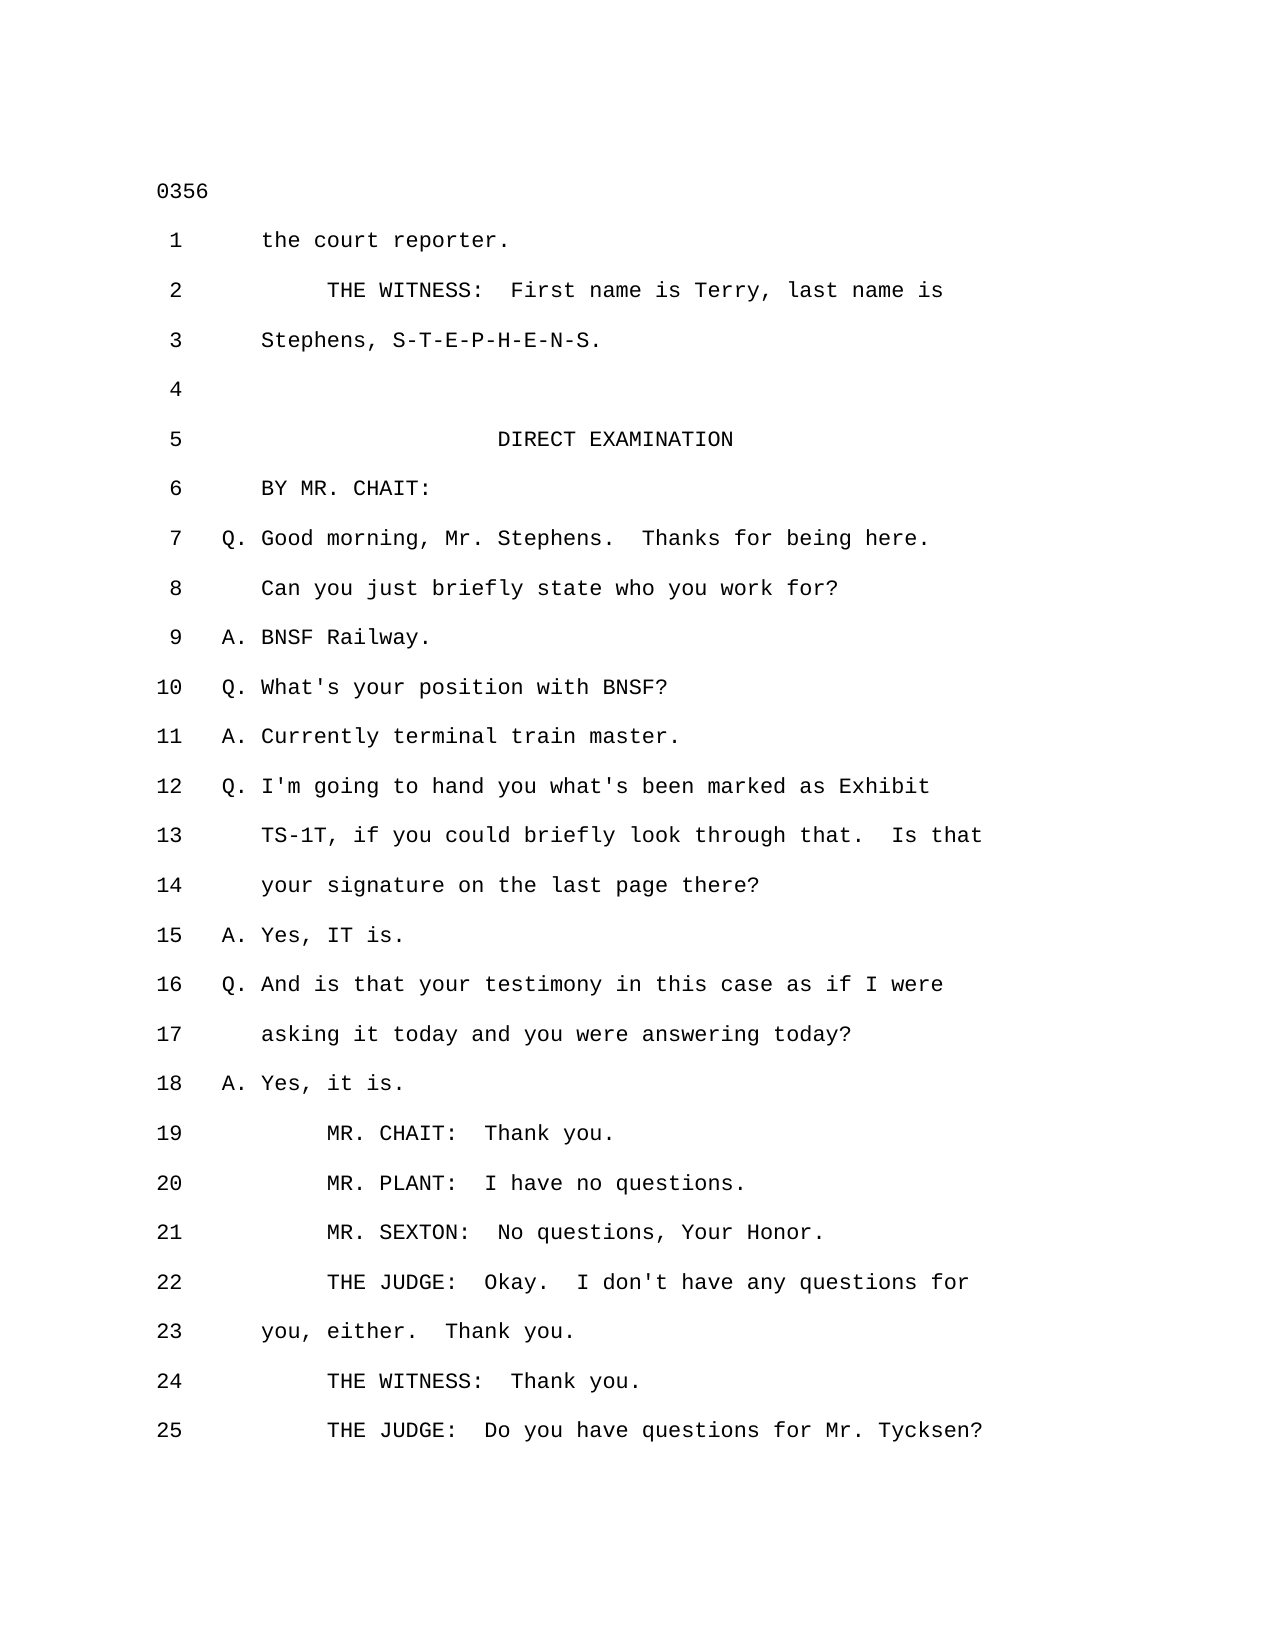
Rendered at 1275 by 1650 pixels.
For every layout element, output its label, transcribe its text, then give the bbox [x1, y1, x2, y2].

text 11 A. Currently terminal train master. [156, 725, 1119, 750]
text 9 A. BNSF Railway. [156, 626, 1119, 651]
text 3 Stephens, S-T-E-P-H-E-N-S. [156, 329, 1119, 353]
text 16 Q. And is that your testimony in this case as if I were [156, 973, 1119, 998]
text 18 A. Yes, it is. [156, 1072, 1119, 1097]
text 21 MR. SEXTON: No questions, Your Honor. [156, 1221, 1119, 1246]
text 6 BY MR. CHAIT: [156, 477, 1119, 502]
text 8 Can you just briefly state who you work for? [156, 577, 1119, 601]
text 10 Q. What's your position with BNSF? [156, 676, 1119, 701]
text 12 Q. I'm going to hand you what's been marked as Exhibit [156, 775, 1119, 800]
text 15 A. Yes, IT is. [156, 924, 1119, 948]
text 7 Q. Good morning, Mr. Stephens. Thanks for being here. [156, 527, 1119, 552]
text 4 [156, 378, 1119, 403]
text 17 asking it today and you were answering today? [156, 1023, 1119, 1048]
text 19 MR. CHAIT: Thank you. [156, 1122, 1119, 1147]
text 14 your signature on the last page there? [156, 874, 1119, 899]
text 2 THE WITNESS: First name is Terry, last name is [156, 279, 1119, 304]
text 20 MR. PLANT: I have no questions. [156, 1172, 1119, 1196]
text 13 TS-1T, if you could briefly look through that. Is that [156, 824, 1119, 849]
text 25 THE JUDGE: Do you have questions for Mr. Tycksen? [156, 1419, 1119, 1444]
text 1 the court reporter. [156, 229, 1119, 254]
text 24 THE WITNESS: Thank you. [156, 1370, 1119, 1395]
text 0356 [156, 180, 1119, 205]
text 22 THE JUDGE: Okay. I don't have any questions for [156, 1271, 1119, 1296]
text 5 DIRECT EXAMINATION [156, 428, 1119, 453]
text 23 you, either. Thank you. [156, 1320, 1119, 1345]
